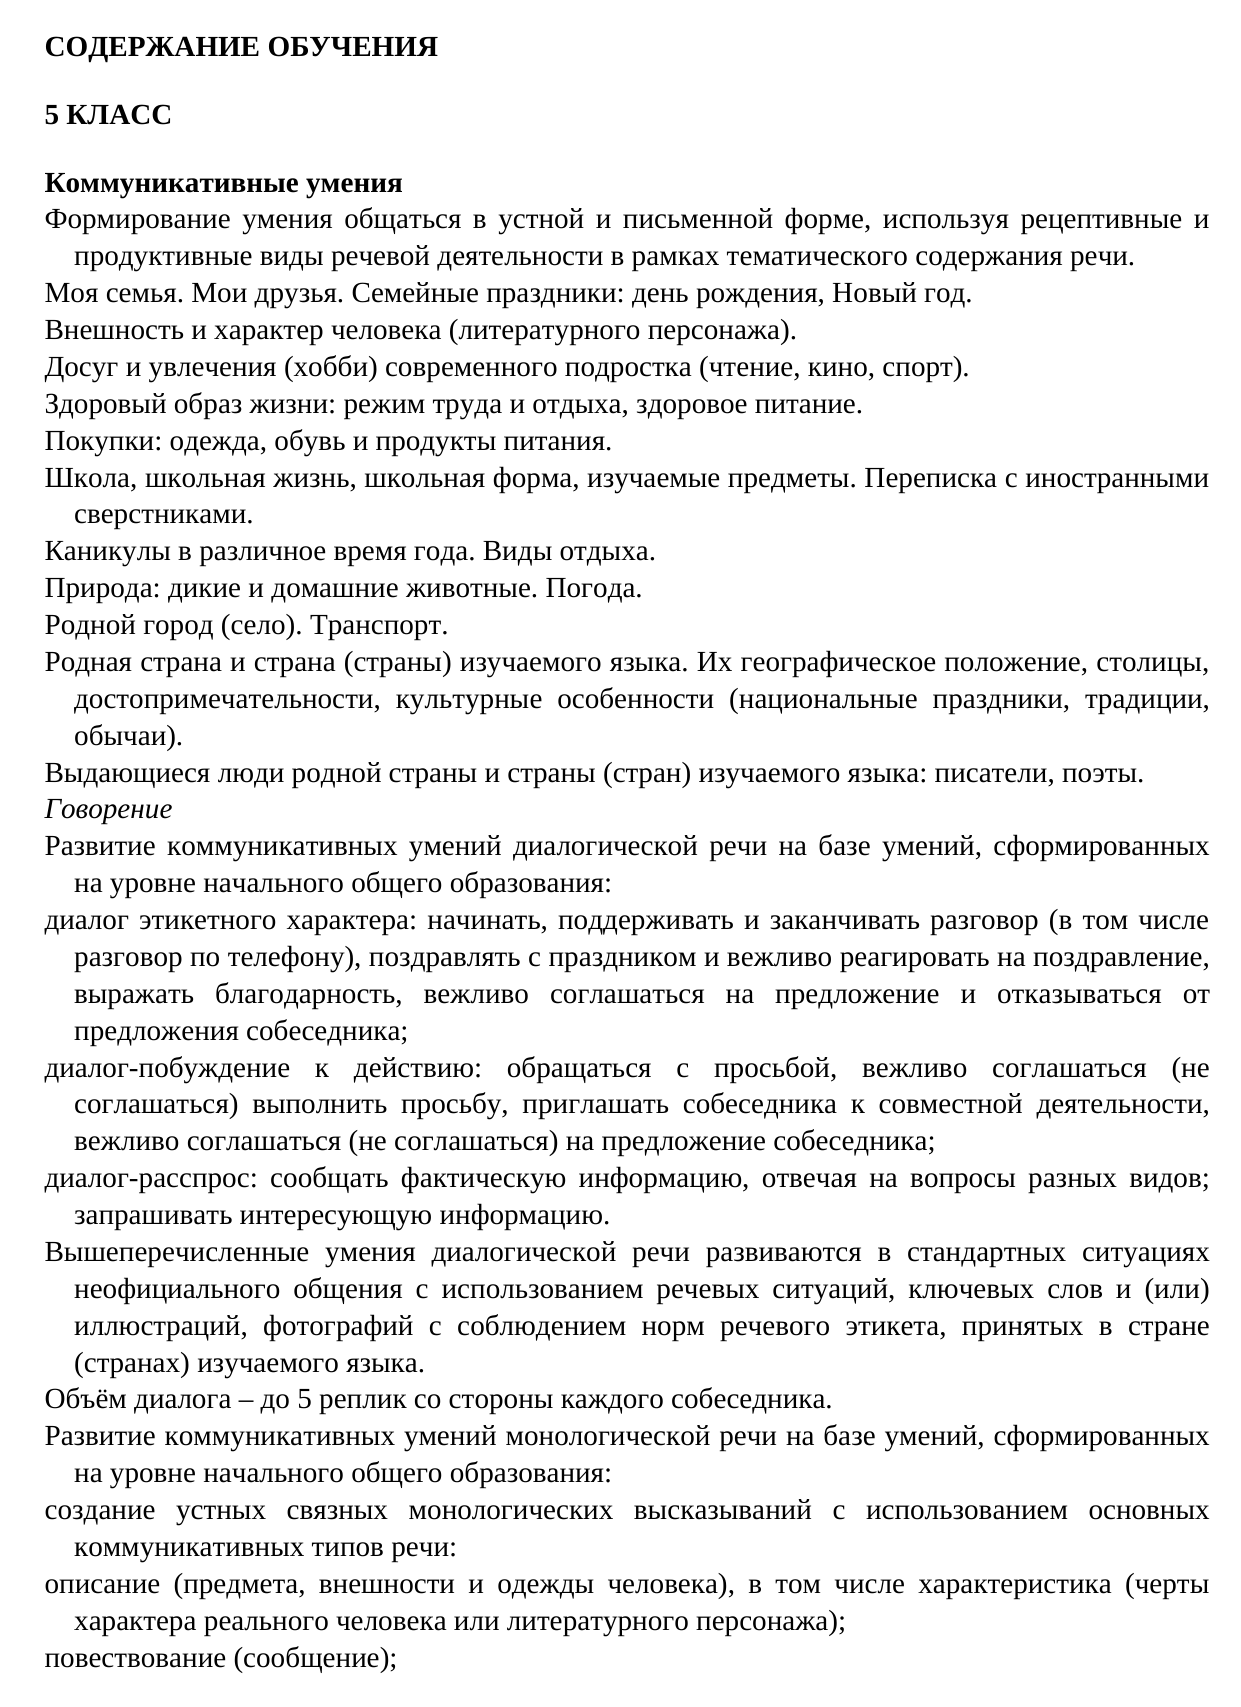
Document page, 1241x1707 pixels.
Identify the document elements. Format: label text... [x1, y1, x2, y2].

text повествование (сообщение); [44, 1640, 1211, 1673]
text Моя семья. Мои друзья. Семейные праздники: день рождения, Новый год. [44, 275, 1211, 309]
text создание устных связных монологических высказываний с использованием основных коммуникативных типов речи: [44, 1492, 1211, 1563]
text Покупки: одежда, обувь и продукты питания. [44, 423, 1211, 456]
text Каникулы в различное время года. Виды отдыха. [44, 533, 1211, 567]
text 5 КЛАСС [44, 97, 1211, 131]
text Родной город (село). Транспорт. [44, 607, 1211, 641]
text описание (предмета, внешности и одежды человека), в том числе характеристика (черты характера реального человека или литературного персонажа); [44, 1566, 1211, 1636]
text Внешность и характер человека (литературного персонажа). [44, 312, 1211, 346]
text Формирование умения общаться в устной и письменной форме, используя рецептивные и продуктивные виды речевой деятельности в рамках тематического содержания речи. [44, 202, 1211, 272]
text Коммуникативные умения [44, 165, 1211, 198]
text диалог-побуждение к действию: обращаться с просьбой, вежливо соглашаться (не соглашаться) выполнить просьбу, приглашать собеседника к совместной деятельности, вежливо соглашаться (не соглашаться) на предложение собеседника; [44, 1050, 1211, 1157]
text СОДЕРЖАНИЕ ОБУЧЕНИЯ [44, 29, 1211, 63]
text Природа: дикие и домашние животные. Погода. [44, 570, 1211, 604]
text Здоровый образ жизни: режим труда и отдыха, здоровое питание. [44, 386, 1211, 419]
text Вышеперечисленные умения диалогической речи развиваются в стандартных ситуациях неофициального общения с использованием речевых ситуаций, ключевых слов и (или) иллюстраций, фотографий с соблюдением норм речевого этикета, принятых в стране (странах) изучаемого языка. [44, 1234, 1211, 1378]
text Родная страна и страна (страны) изучаемого языка. Их географическое положение, столицы, достопримечательности, культурные особенности (национальные праздники, традиции, обычаи). [44, 644, 1211, 751]
text Развитие коммуникативных умений монологической речи на базе умений, сформированных на уровне начального общего образования: [44, 1418, 1211, 1489]
text Объём диалога – до 5 реплик со стороны каждого собеседника. [44, 1382, 1211, 1415]
text диалог-расспрос: сообщать фактическую информацию, отвечая на вопросы разных видов; запрашивать интересующую информацию. [44, 1160, 1211, 1231]
text Говорение [44, 792, 1211, 825]
text диалог этикетного характера: начинать, поддерживать и заканчивать разговор (в том числе разговор по телефону), поздравлять с праздником и вежливо реагировать на поздравление, выражать благодарность, вежливо соглашаться на предложение и отказываться от предложения собеседника; [44, 902, 1211, 1046]
text Досуг и увлечения (хобби) современного подростка (чтение, кино, спорт). [44, 349, 1211, 383]
text Школа, школьная жизнь, школьная форма, изучаемые предметы. Переписка с иностранными сверстниками. [44, 460, 1211, 530]
text Выдающиеся люди родной страны и страны (стран) изучаемого языка: писатели, поэты. [44, 755, 1211, 788]
text Развитие коммуникативных умений диалогической речи на базе умений, сформированных на уровне начального общего образования: [44, 828, 1211, 899]
